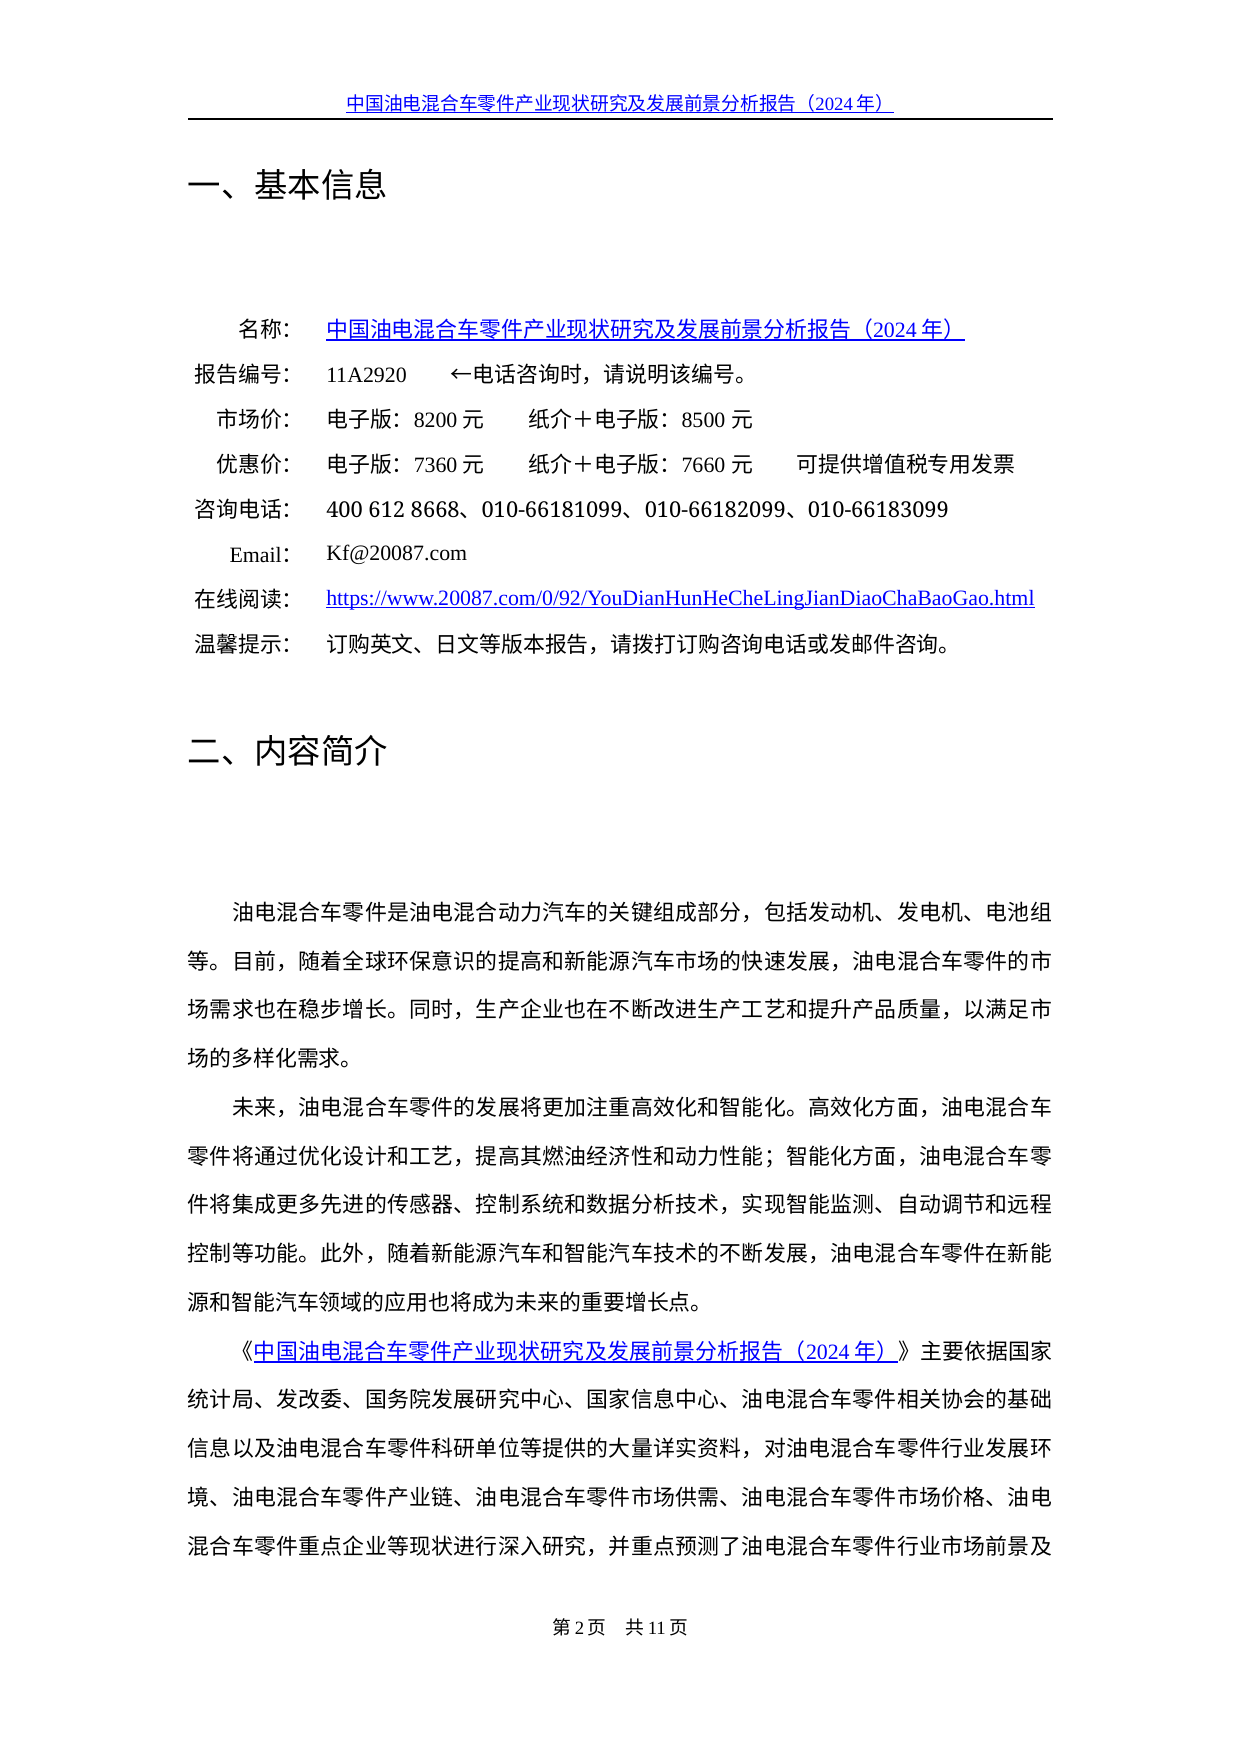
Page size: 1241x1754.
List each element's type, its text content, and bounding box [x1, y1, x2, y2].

table_cell Email： [167, 537, 315, 582]
table_cell 在线阅读： [167, 582, 315, 627]
table_cell 400 612 8668、010-66181099、010-66182099、010-66183099 [315, 492, 1073, 537]
table_cell 市场价： [167, 402, 315, 447]
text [187, 894, 1053, 1561]
table_cell 11A2920 ←电话咨询时，请说明该编号。 [315, 357, 1073, 402]
table_header 名称： [167, 312, 315, 357]
title 二、内容简介 [187, 717, 1053, 782]
table_cell 咨询电话： [167, 492, 315, 537]
table_cell 电子版：7360 元 纸介＋电子版：7660 元 可提供增值税专用发票 [315, 447, 1073, 492]
table_cell 报告编号： [167, 357, 315, 402]
table_cell [315, 582, 1073, 627]
table_cell 优惠价： [167, 447, 315, 492]
table_cell 温馨提示： [167, 627, 315, 672]
table_cell 电子版：8200 元 纸介＋电子版：8500 元 [315, 402, 1073, 447]
table_cell 订购英文、日文等版本报告，请拨打订购咨询电话或发邮件咨询。 [315, 627, 1073, 672]
title 一、基本信息 [187, 150, 1053, 215]
table_header 中国油电混合车零件产业现状研究及发展前景分析报告（2024年） [315, 312, 1073, 357]
table_cell Kf@20087.com [315, 537, 1073, 582]
